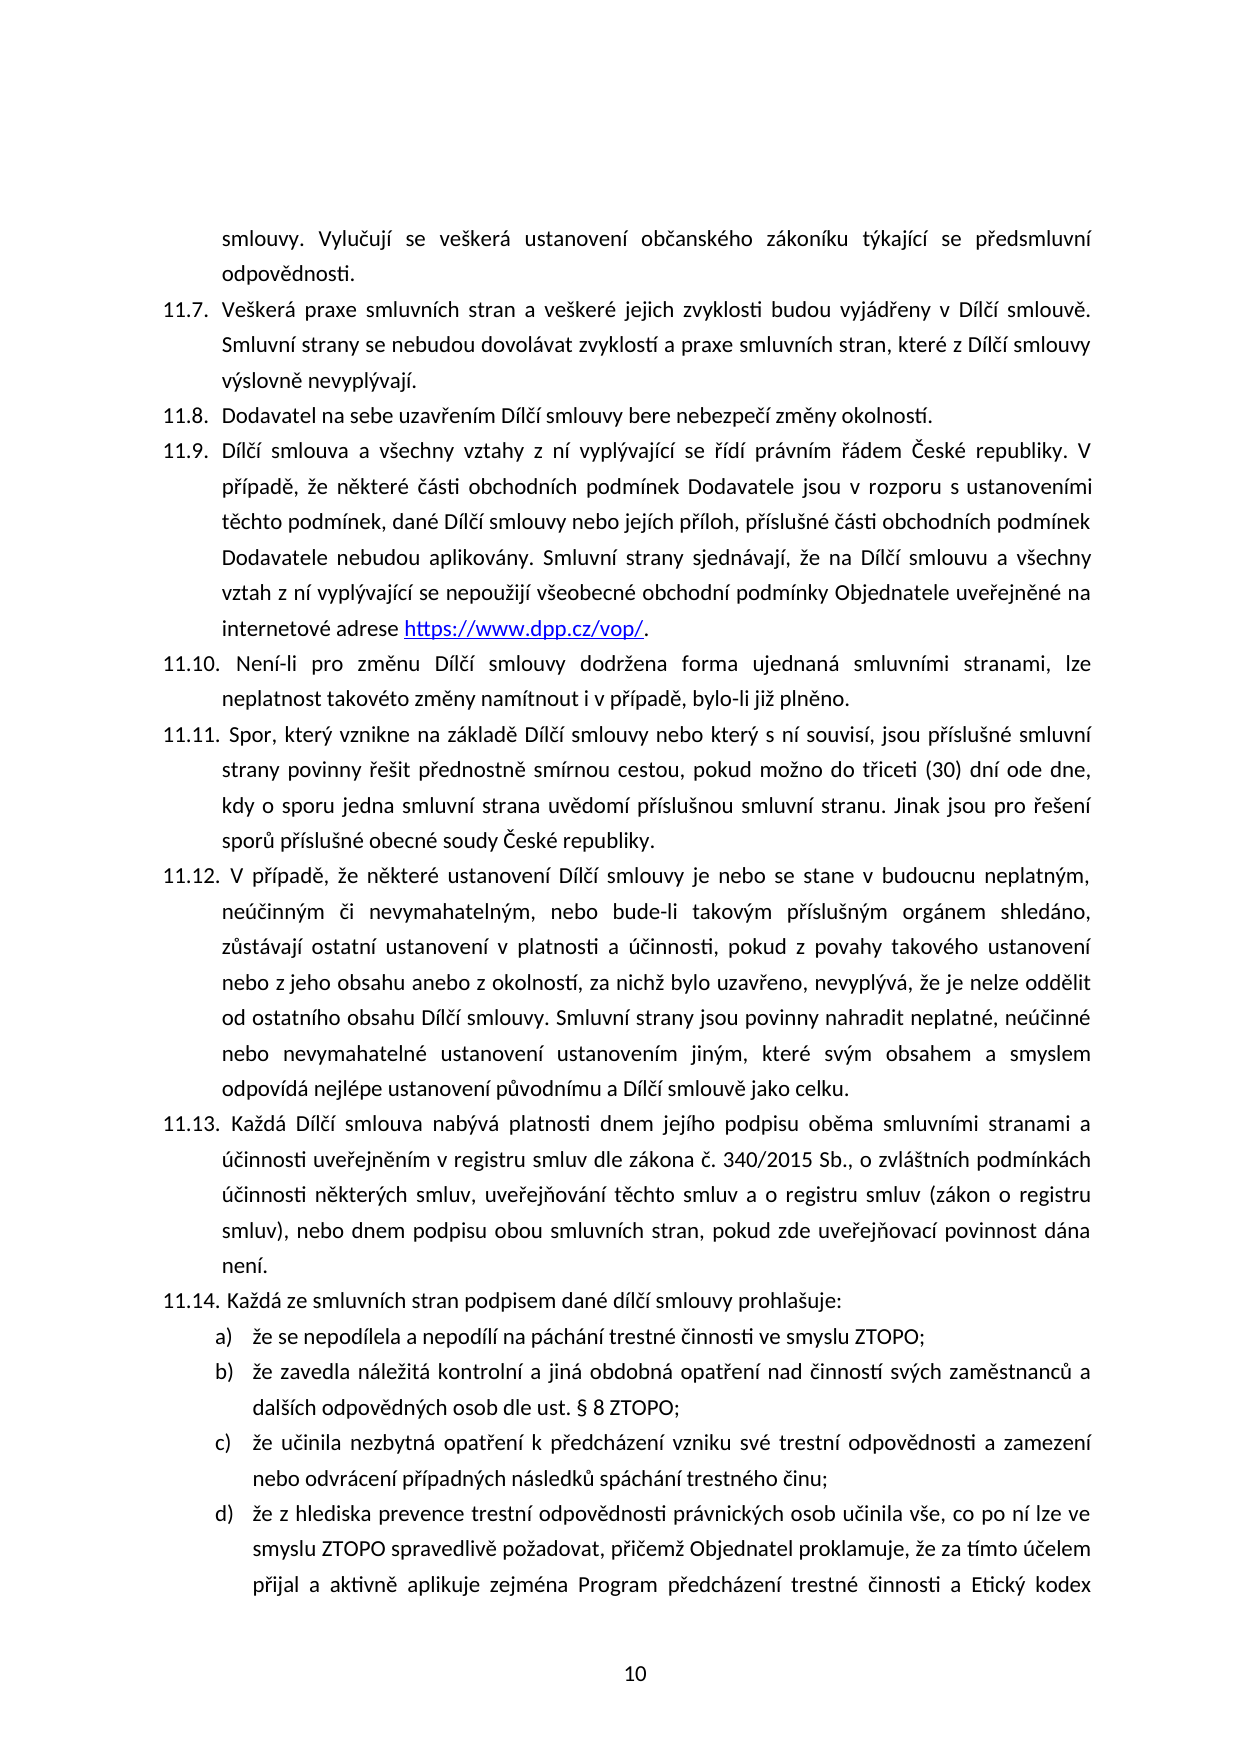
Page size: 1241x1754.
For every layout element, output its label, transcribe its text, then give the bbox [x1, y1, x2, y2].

list V případě, že některé ustanovení Dílčí smlouvy je nebo se stane v budoucnu neplatným, neúčinným či nevymahatelným, nebo bude-li takovým příslušným orgánem shledáno, zůstávají ostatní ustanovení v platnosti a účinnosti, pokud z povahy takového ustanovení nebo z jeho obsahu anebo z okolností, za nichž bylo uzavřeno, nevyplývá, že je nelze oddělit od ostatního obsahu Dílčí smlouvy. Smluvní strany jsou povinny nahradit neplatné, neúčinné nebo nevymahatelné ustanovení ustanovením jiným, které svým obsahem a smyslem odpovídá nejlépe ustanovení původnímu a Dílčí smlouvě jako celku. [162, 856, 1092, 1103]
list že učinila nezbytná opatření k předcházení vzniku své trestní odpovědnosti a zamezení nebo odvrácení případných následků spáchání trestného činu; [215, 1422, 1092, 1493]
list Dílčí smlouva a všechny vztahy z ní vyplývající se řídí právním řádem České republiky. V případě, že některé části obchodních podmínek Dodavatele jsou v rozporu s ustanoveními těchto podmínek, dané Dílčí smlouvy nebo jejích příloh, příslušné části obchodních podmínek Dodavatele nebudou aplikovány. Smluvní strany sjednávají, že na Dílčí smlouvu a všechny vztah z ní vyplývající se nepoužijí všeobecné obchodní podmínky Objednatele uveřejněné na internetové adrese https://www.dpp.cz/vop/. [162, 431, 1092, 643]
list Spor, který vznikne na základě Dílčí smlouvy nebo který s ní souvisí, jsou příslušné smluvní strany povinny řešit přednostně smírnou cestou, pokud možno do třiceti (30) dní ode dne, kdy o sporu jedna smluvní strana uvědomí příslušnou smluvní stranu. Jinak jsou pro řešení sporů příslušné obecné soudy České republiky. [162, 714, 1092, 856]
list že zavedla náležitá kontrolní a jiná obdobná opatření nad činností svých zaměstnanců a dalších odpovědných osob dle ust. § 8 ZTOPO; [215, 1351, 1092, 1422]
list Dodavatel na sebe uzavřením Dílčí smlouvy bere nebezpečí změny okolností. [162, 395, 1092, 431]
list že se nepodílela a nepodílí na páchání trestné činnosti ve smyslu ZTOPO; [215, 1316, 1092, 1351]
list Každá ze smluvních stran podpisem dané dílčí smlouvy prohlašuje: [162, 1281, 1092, 1316]
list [215, 1493, 1092, 1599]
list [162, 218, 1092, 289]
list Každá Dílčí smlouva nabývá platnosti dnem jejího podpisu oběma smluvními stranami a účinnosti uveřejněním v registru smluv dle zákona č. 340/2015 Sb., o zvláštních podmínkách účinnosti některých smluv, uveřejňování těchto smluv a o registru smluv (zákon o registru smluv), nebo dnem podpisu obou smluvních stran, pokud zde uveřejňovací povinnost dána není. [162, 1103, 1092, 1281]
list Není-li pro změnu Dílčí smlouvy dodržena forma ujednaná smluvními stranami, lze neplatnost takovéto změny namítnout i v případě, bylo-li již plněno. [162, 643, 1092, 714]
list Veškerá praxe smluvních stran a veškeré jejich zvyklosti budou vyjádřeny v Dílčí smlouvě. Smluvní strany se nebudou dovolávat zvyklostí a praxe smluvních stran, které z Dílčí smlouvy výslovně nevyplývají. [162, 289, 1092, 395]
